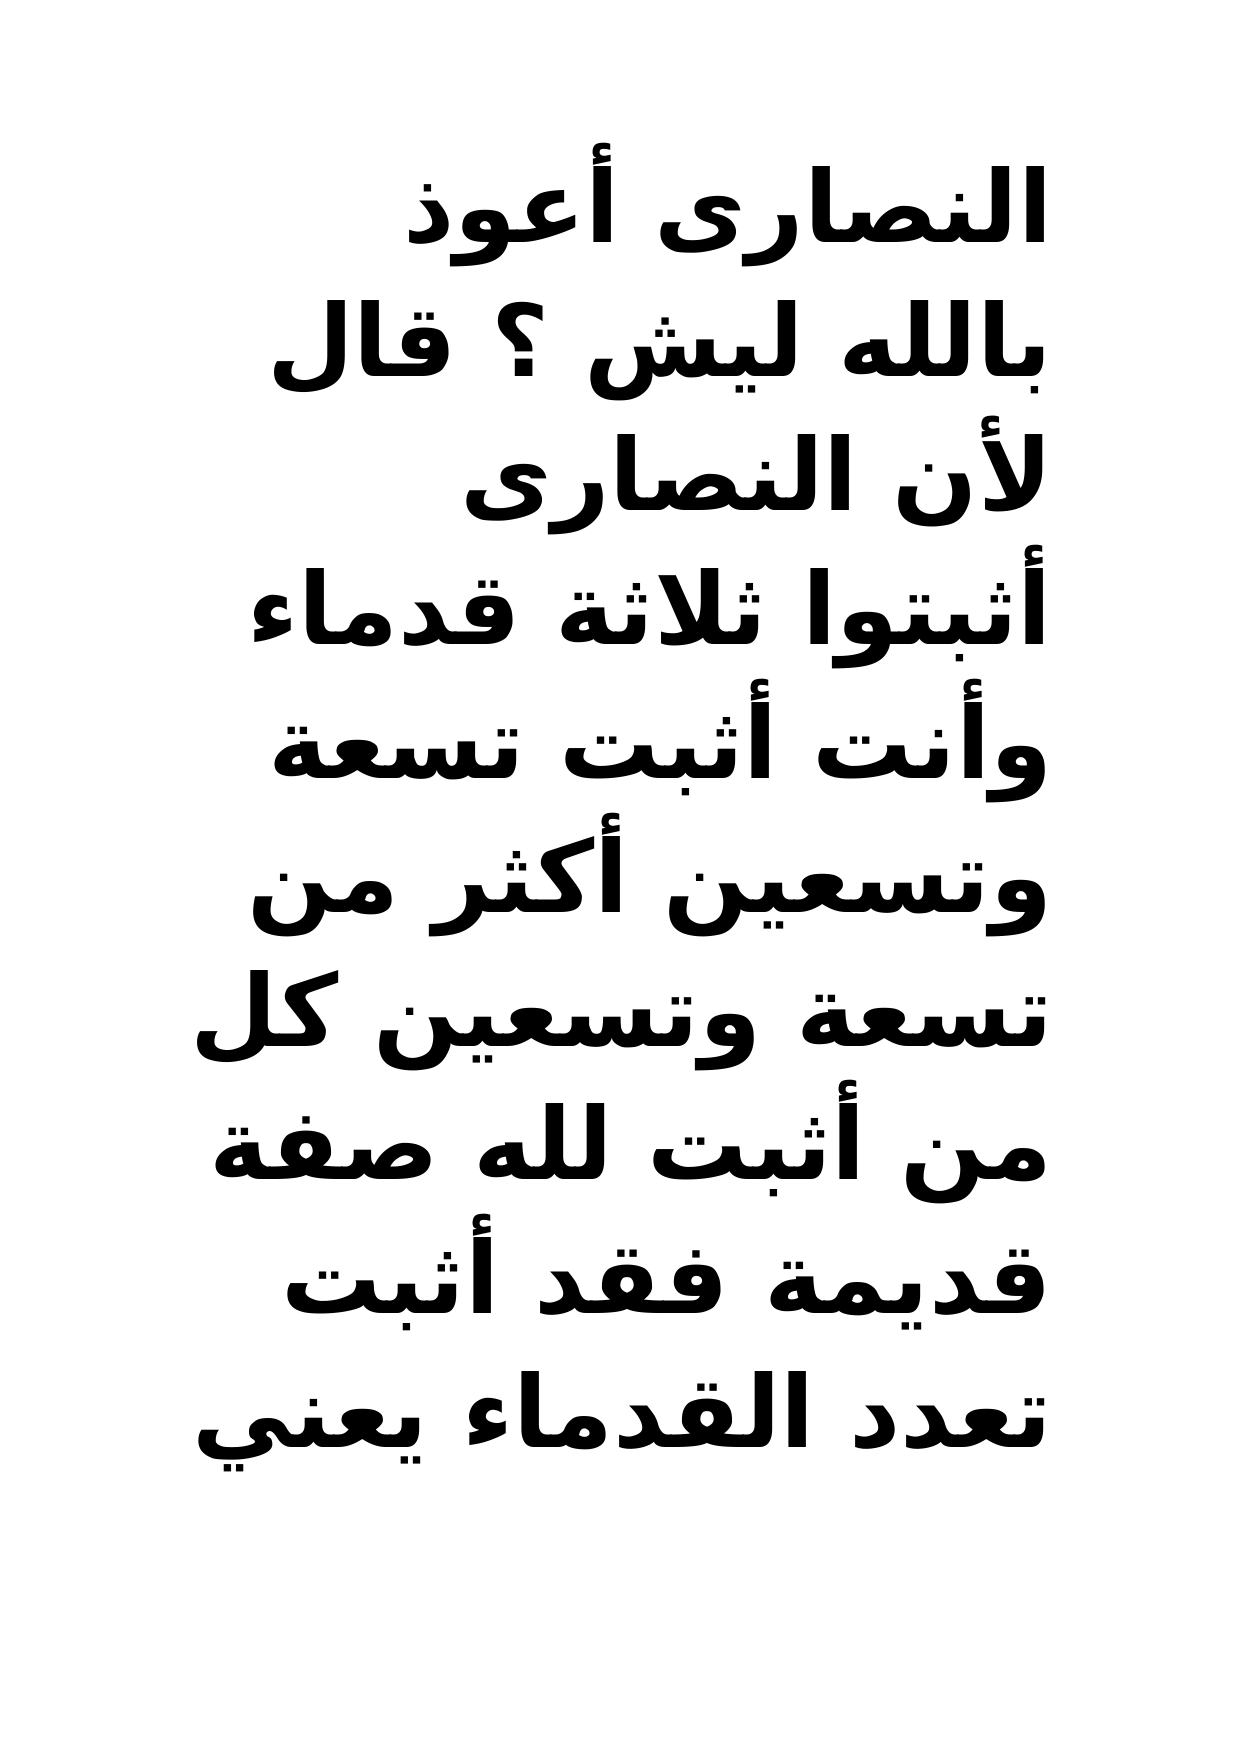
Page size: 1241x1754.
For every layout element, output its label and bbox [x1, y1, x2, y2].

text [187, 150, 1053, 1471]
